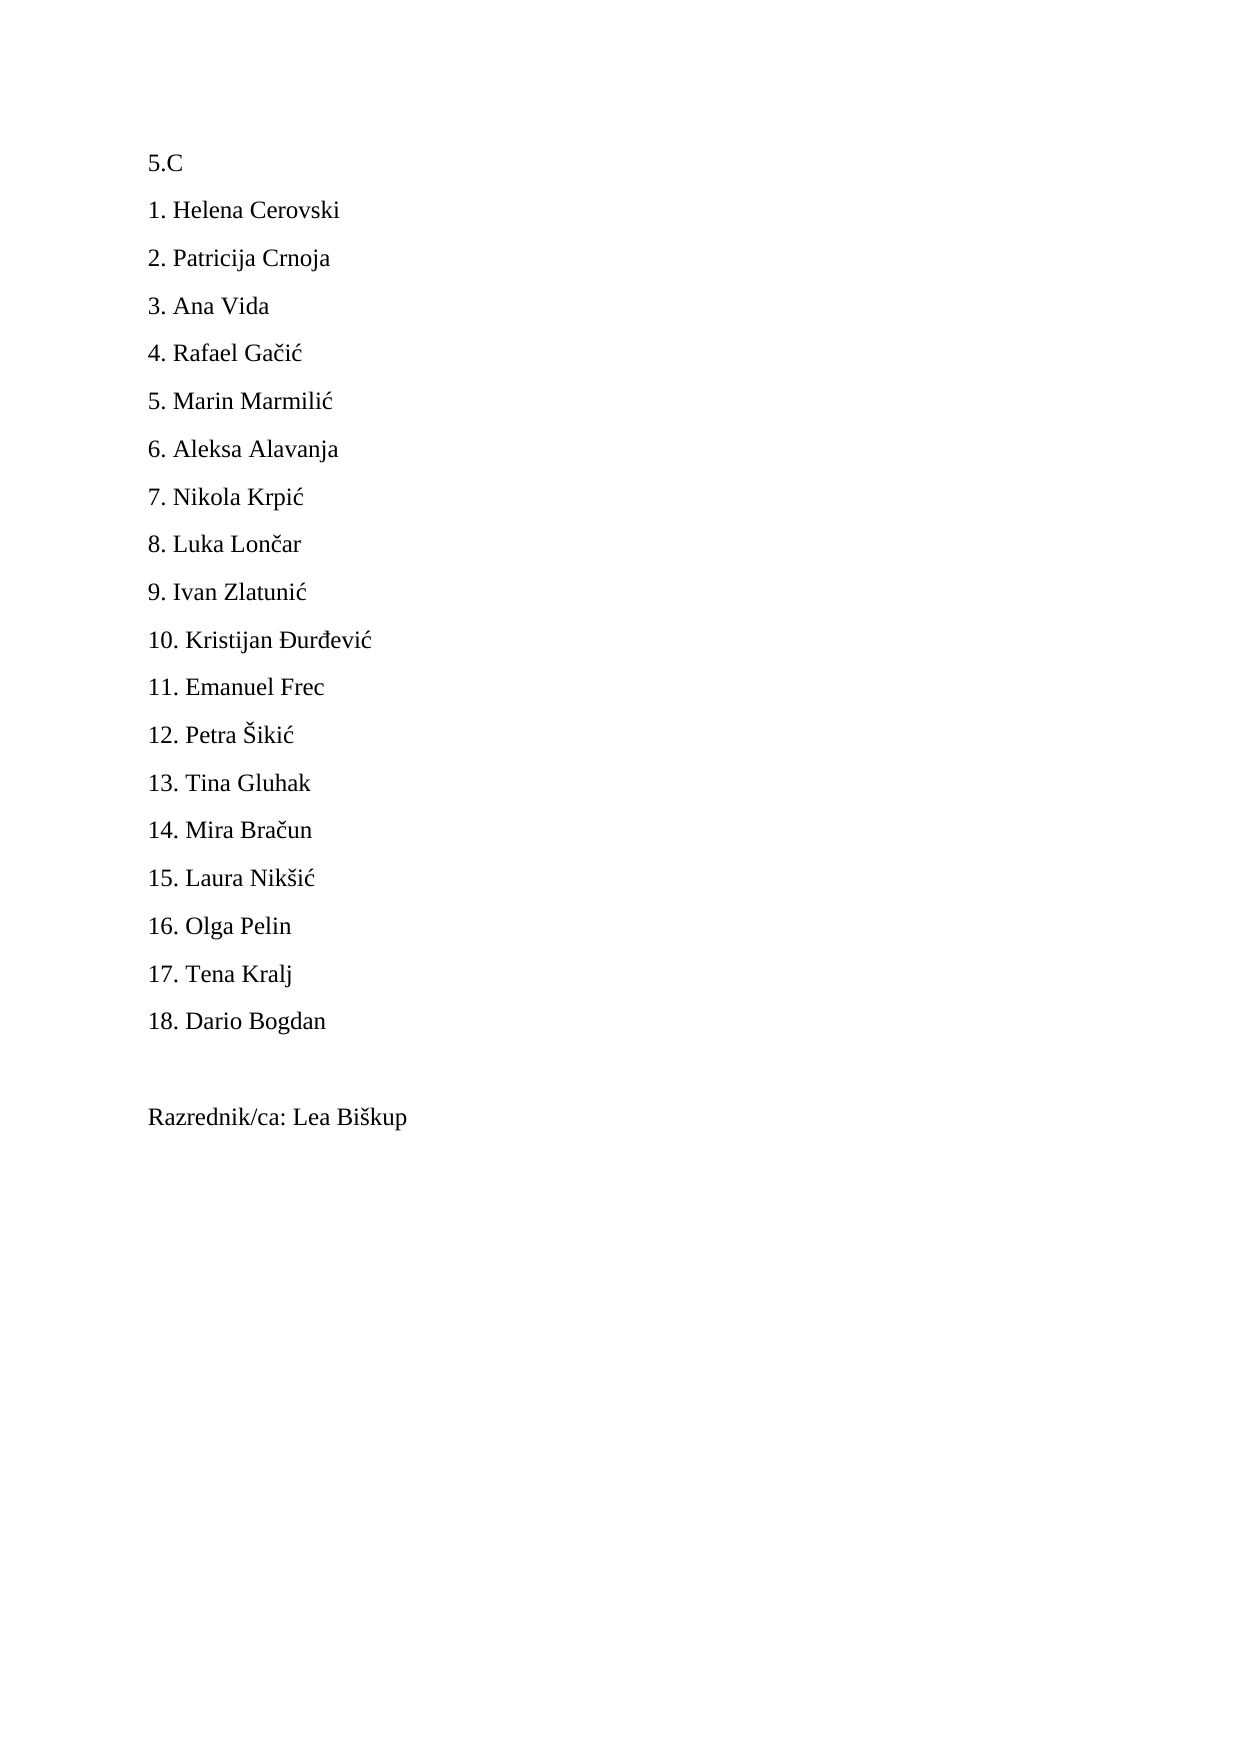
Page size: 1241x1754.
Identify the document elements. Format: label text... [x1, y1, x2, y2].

text 2. Patricija Crnoja [148, 243, 1093, 272]
text 1. Helena Cerovski [148, 195, 1093, 224]
text 7. Nikola Krpić [148, 482, 1093, 510]
text Razrednik/ca: Lea Biškup [148, 1102, 1093, 1131]
text 14. Mira Bračun [148, 816, 1093, 844]
text 13. Tina Gluhak [148, 768, 1093, 797]
text 3. Ana Vida [148, 291, 1093, 319]
text 4. Rafael Gačić [148, 338, 1093, 367]
text 15. Laura Nikšić [148, 863, 1093, 892]
text 12. Petra Šikić [148, 720, 1093, 749]
text 10. Kristijan Đurđević [148, 625, 1093, 653]
text 5. Marin Marmilić [148, 386, 1093, 415]
text 17. Tena Kralj [148, 959, 1093, 987]
text 11. Emanuel Frec [148, 672, 1093, 701]
text 5.C [148, 148, 1093, 176]
text 8. Luka Lončar [148, 529, 1093, 558]
text 18. Dario Bogdan [148, 1006, 1093, 1035]
text 16. Olga Pelin [148, 911, 1093, 940]
text 6. Aleksa Alavanja [148, 434, 1093, 463]
text 9. Ivan Zlatunić [148, 577, 1093, 606]
